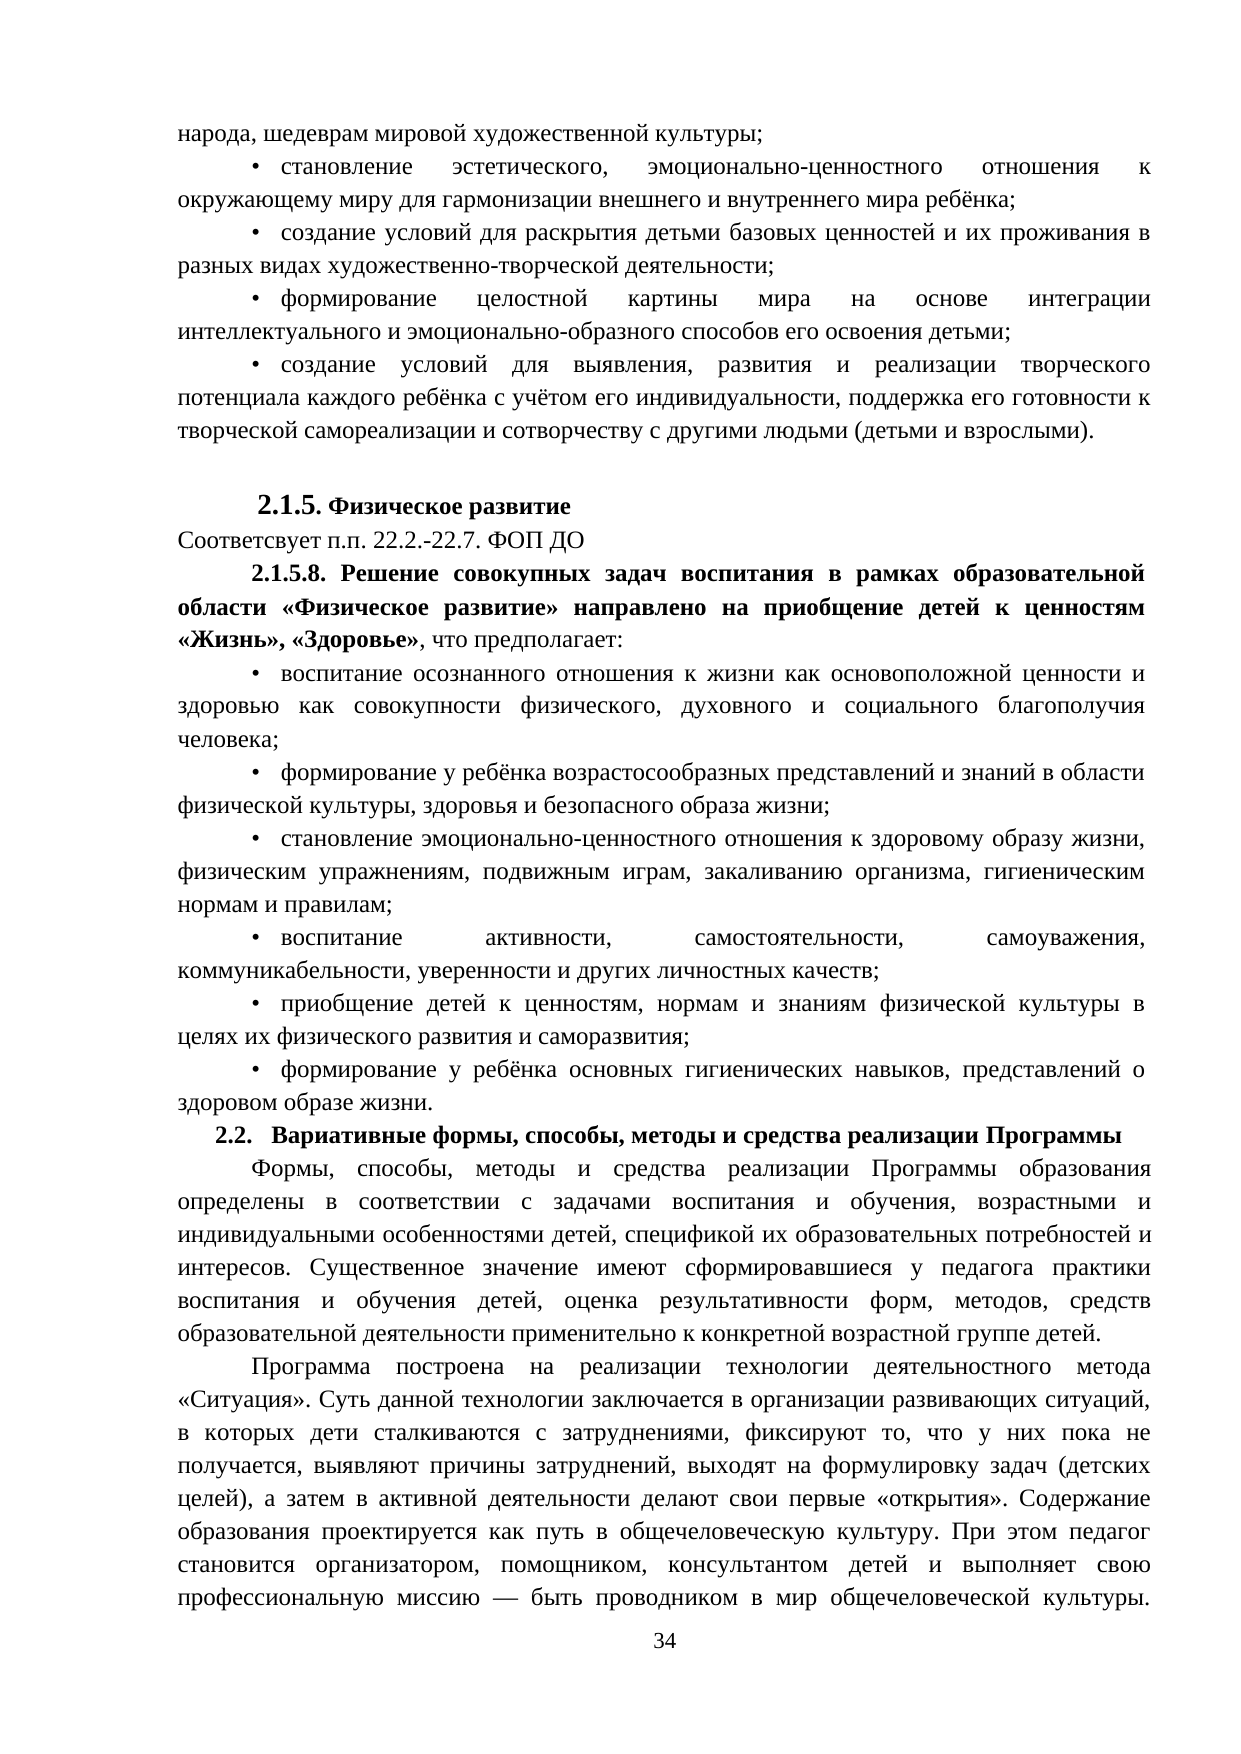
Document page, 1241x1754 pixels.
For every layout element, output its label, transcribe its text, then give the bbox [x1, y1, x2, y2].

list создание условий для раскрытия детьми базовых ценностей и их проживания в разных видах художественно-творческой деятельности; [177, 217, 1152, 279]
list воспитание активности, самостоятельности, самоуважения, коммуникабельности, уверенности и других личностных качеств; [177, 922, 1146, 983]
list приобщение детей к ценностям, нормам и знаниям физической культуры в целях их физического развития и саморазвития; [177, 988, 1146, 1049]
text Соответсвует п.п. 22.2.-22.7. ФОП ДО [177, 526, 1152, 554]
list формирование целостной картины мира на основе интеграции интеллектуального и эмоционально-образного способов его освоения детьми; [177, 283, 1152, 345]
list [177, 118, 1152, 147]
text 2.1.5.8. Решение совокупных задач воспитания в рамках образовательной области «Физическое развитие» направлено на приобщение детей к ценностям «Жизнь», «Здоровье», что предполагает: [177, 558, 1146, 653]
list становление эмоционально-ценностного отношения к здоровому образу жизни, физическим упражнениям, подвижным играм, закаливанию организма, гигиеническим нормам и правилам; [177, 823, 1146, 917]
list становление эстетического, эмоционально-ценностного отношения к окружающему миру для гармонизации внешнего и внутреннего мира ребёнка; [177, 151, 1152, 213]
list воспитание осознанного отношения к жизни как основоположной ценности и здоровью как совокупности физического, духовного и социального благополучия человека; [177, 658, 1146, 752]
subtitle 2.1.5. Физическое развитие [183, 487, 1146, 521]
list формирование у ребёнка основных гигиенических навыков, представлений о здоровом образе жизни. [177, 1054, 1146, 1116]
list формирование у ребёнка возрастосообразных представлений и знаний в области физической культуры, здоровья и безопасного образа жизни; [177, 757, 1146, 818]
text Формы, способы, методы и средства реализации Программы образования определены в соответствии с задачами воспитания и обучения, возрастными и индивидуальными особенностями детей, спецификой их образовательных потребностей и интересов. Существенное значение имеют сформировавшиеся у педагога практики воспитания и обучения детей, оценка результативности форм, методов, средств образовательной деятельности применительно к конкретной возрастной группе детей. [177, 1153, 1152, 1347]
subtitle Вариативные формы, способы, методы и средства реализации Программы [215, 1120, 1126, 1149]
list создание условий для выявления, развития и реализации творческого потенциала каждого ребёнка с учётом его индивидуальности, поддержка его готовности к творческой самореализации и сотворчеству с другими людьми (детьми и взрослыми). [177, 349, 1152, 444]
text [177, 1351, 1152, 1611]
